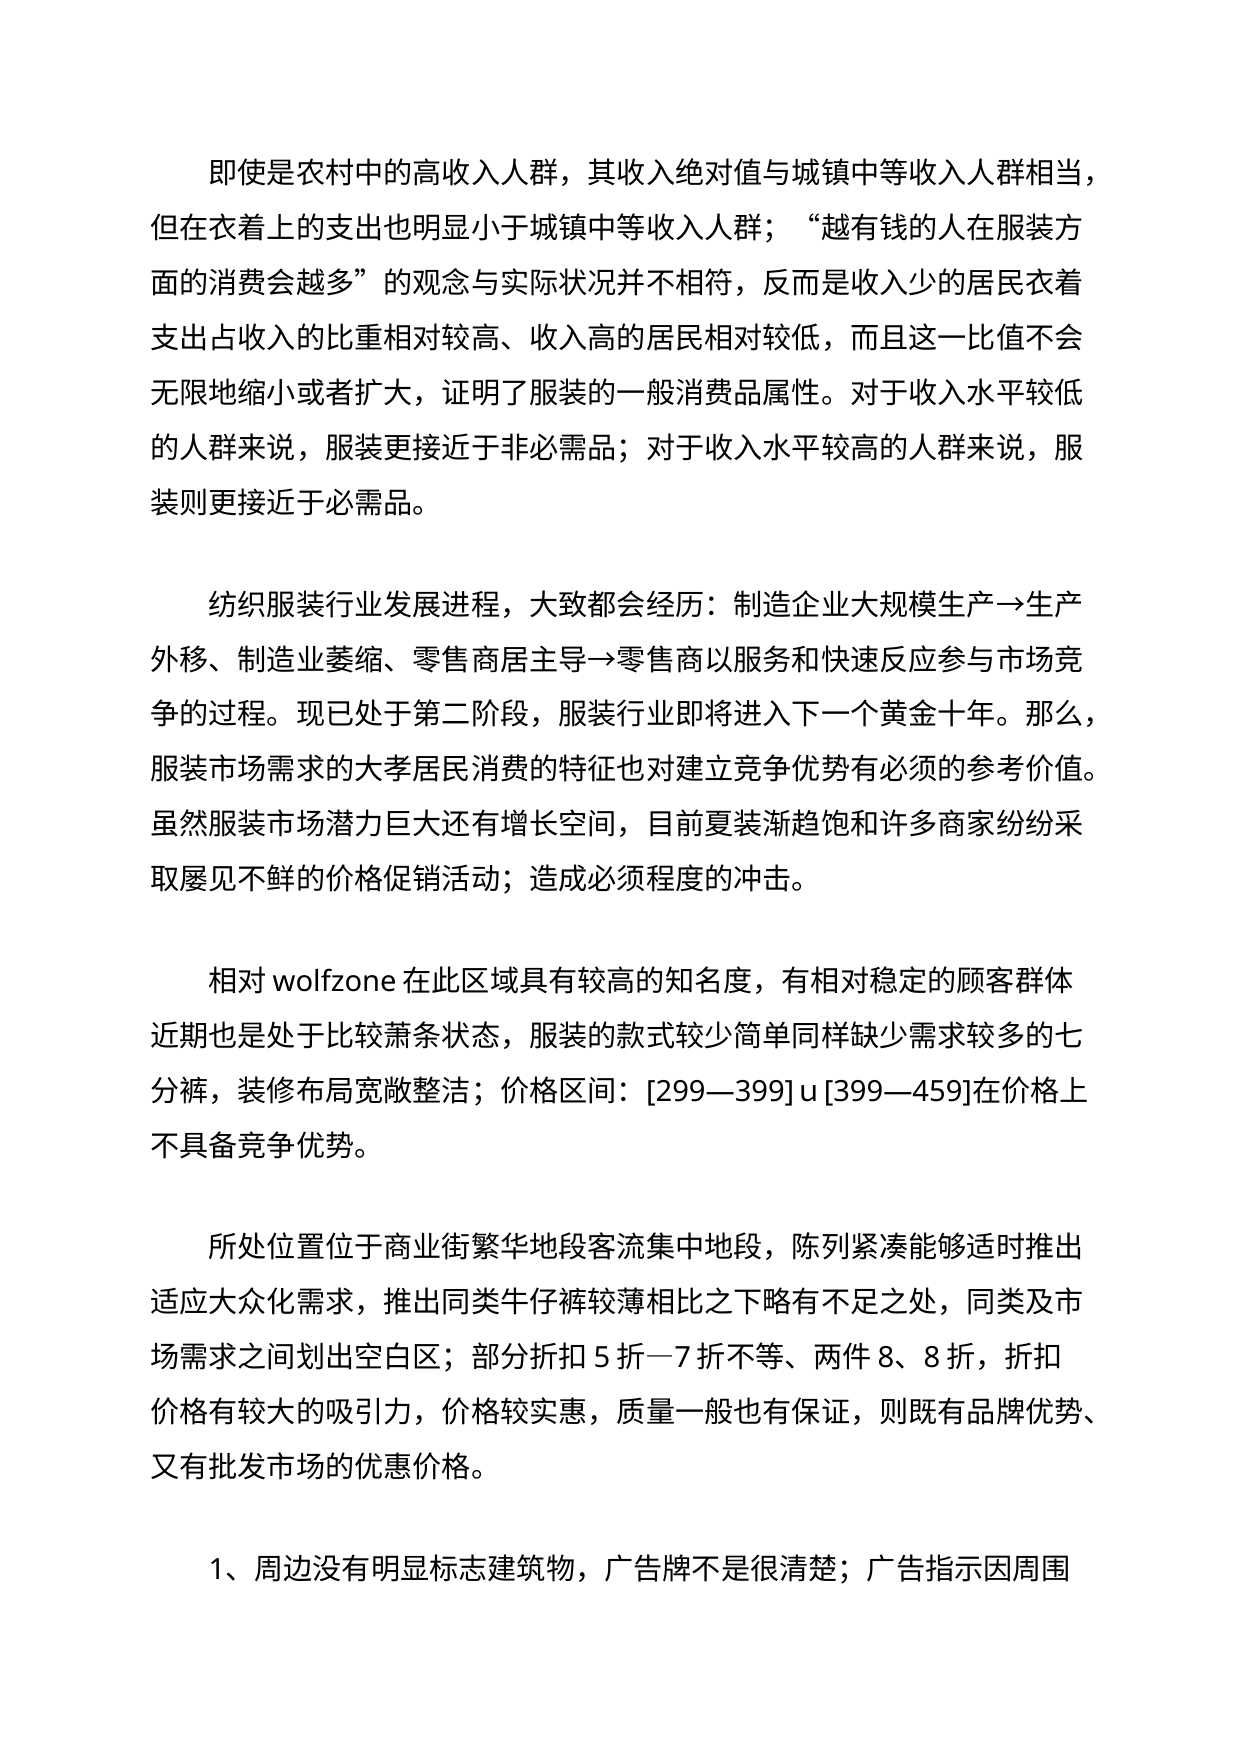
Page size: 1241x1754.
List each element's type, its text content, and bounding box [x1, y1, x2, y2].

text 相对wolfzone在此区域具有较高的知名度，有相对稳定的顾客群体近期也是处于比较萧条状态，服装的款式较少简单同样缺少需求较多的七分裤，装修布局宽敞整洁；价格区间：[299—399]ｕ[399—459]在价格上不具备竞争优势。 [150, 957, 1090, 1164]
text 即使是农村中的高收入人群，其收入绝对值与城镇中等收入人群相当，但在衣着上的支出也明显小于城镇中等收入人群；“越有钱的人在服装方面的消费会越多”的观念与实际状况并不相符，反而是收入少的居民衣着支出占收入的比重相对较高、收入高的居民相对较低，而且这一比值不会无限地缩小或者扩大，证明了服装的一般消费品属性。对于收入水平较低的人群来说，服装更接近于非必需品；对于收入水平较高的人群来说，服装则更接近于必需品。 [150, 150, 1090, 522]
text 所处位置位于商业街繁华地段客流集中地段，陈列紧凑能够适时推出适应大众化需求，推出同类牛仔裤较薄相比之下略有不足之处，同类及市场需求之间划出空白区；部分折扣5折—7折不等、两件8、8折，折扣价格有较大的吸引力，价格较实惠，质量一般也有保证，则既有品牌优势、又有批发市场的优惠价格。 [150, 1224, 1090, 1486]
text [150, 1546, 1090, 1588]
text 纺织服装行业发展进程，大致都会经历：制造企业大规模生产→生产外移、制造业萎缩、零售商居主导→零售商以服务和快速反应参与市场竞争的过程。现已处于第二阶段，服装行业即将进入下一个黄金十年。那么，服装市场需求的大孝居民消费的特征也对建立竞争优势有必须的参考价值。虽然服装市场潜力巨大还有增长空间，目前夏装渐趋饱和许多商家纷纷采取屡见不鲜的价格促销活动；造成必须程度的冲击。 [150, 581, 1090, 898]
